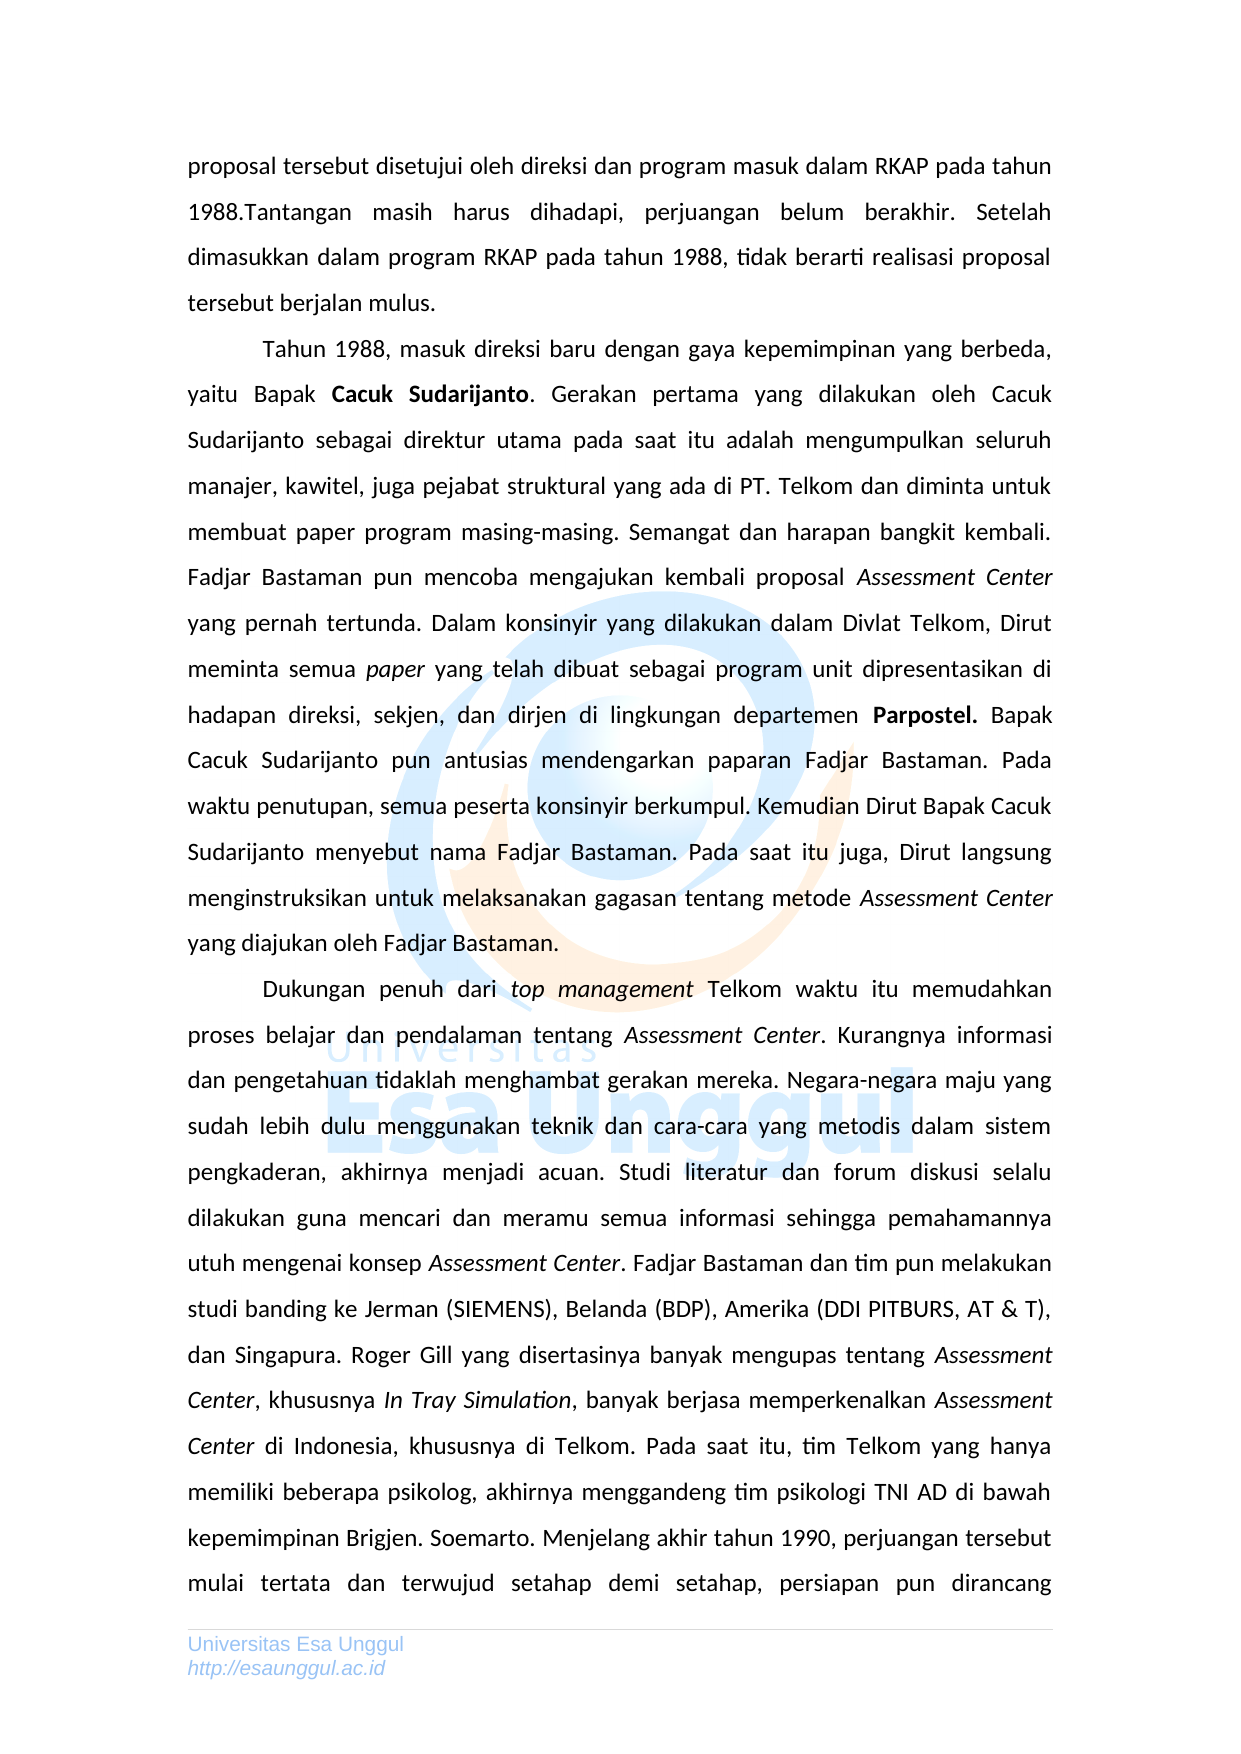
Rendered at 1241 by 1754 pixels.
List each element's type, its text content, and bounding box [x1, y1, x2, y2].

text Tahun 1988, masuk direksi baru dengan gaya kepemimpinan yang berbeda, yaitu Bapak Cacuk Sudarijanto. Gerakan pertama yang dilakukan oleh Cacuk Sudarijanto sebagai direktur utama pada saat itu adalah mengumpulkan seluruh manajer, kawitel, juga pejabat struktural yang ada di PT. Telkom dan diminta untuk membuat paper program masing-masing. Semangat dan harapan bangkit kembali. Fadjar Bastaman pun mencoba mengajukan kembali proposal Assessment Center yang pernah tertunda. Dalam konsinyir yang dilakukan dalam Divlat Telkom, Dirut meminta semua paper yang telah dibuat sebagai program unit dipresentasikan di hadapan direksi, sekjen, dan dirjen di lingkungan departemen Parpostel. Bapak Cacuk Sudarijanto pun antusias mendengarkan paparan Fadjar Bastaman. Pada waktu penutupan, semua peserta konsinyir berkumpul. Kemudian Dirut Bapak Cacuk Sudarijanto menyebut nama Fadjar Bastaman. Pada saat itu juga, Dirut langsung menginstruksikan untuk melaksanakan gagasan tentang metode Assessment Center yang diajukan oleh Fadjar Bastaman. [187, 333, 1053, 958]
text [187, 150, 1053, 318]
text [187, 973, 1053, 1598]
